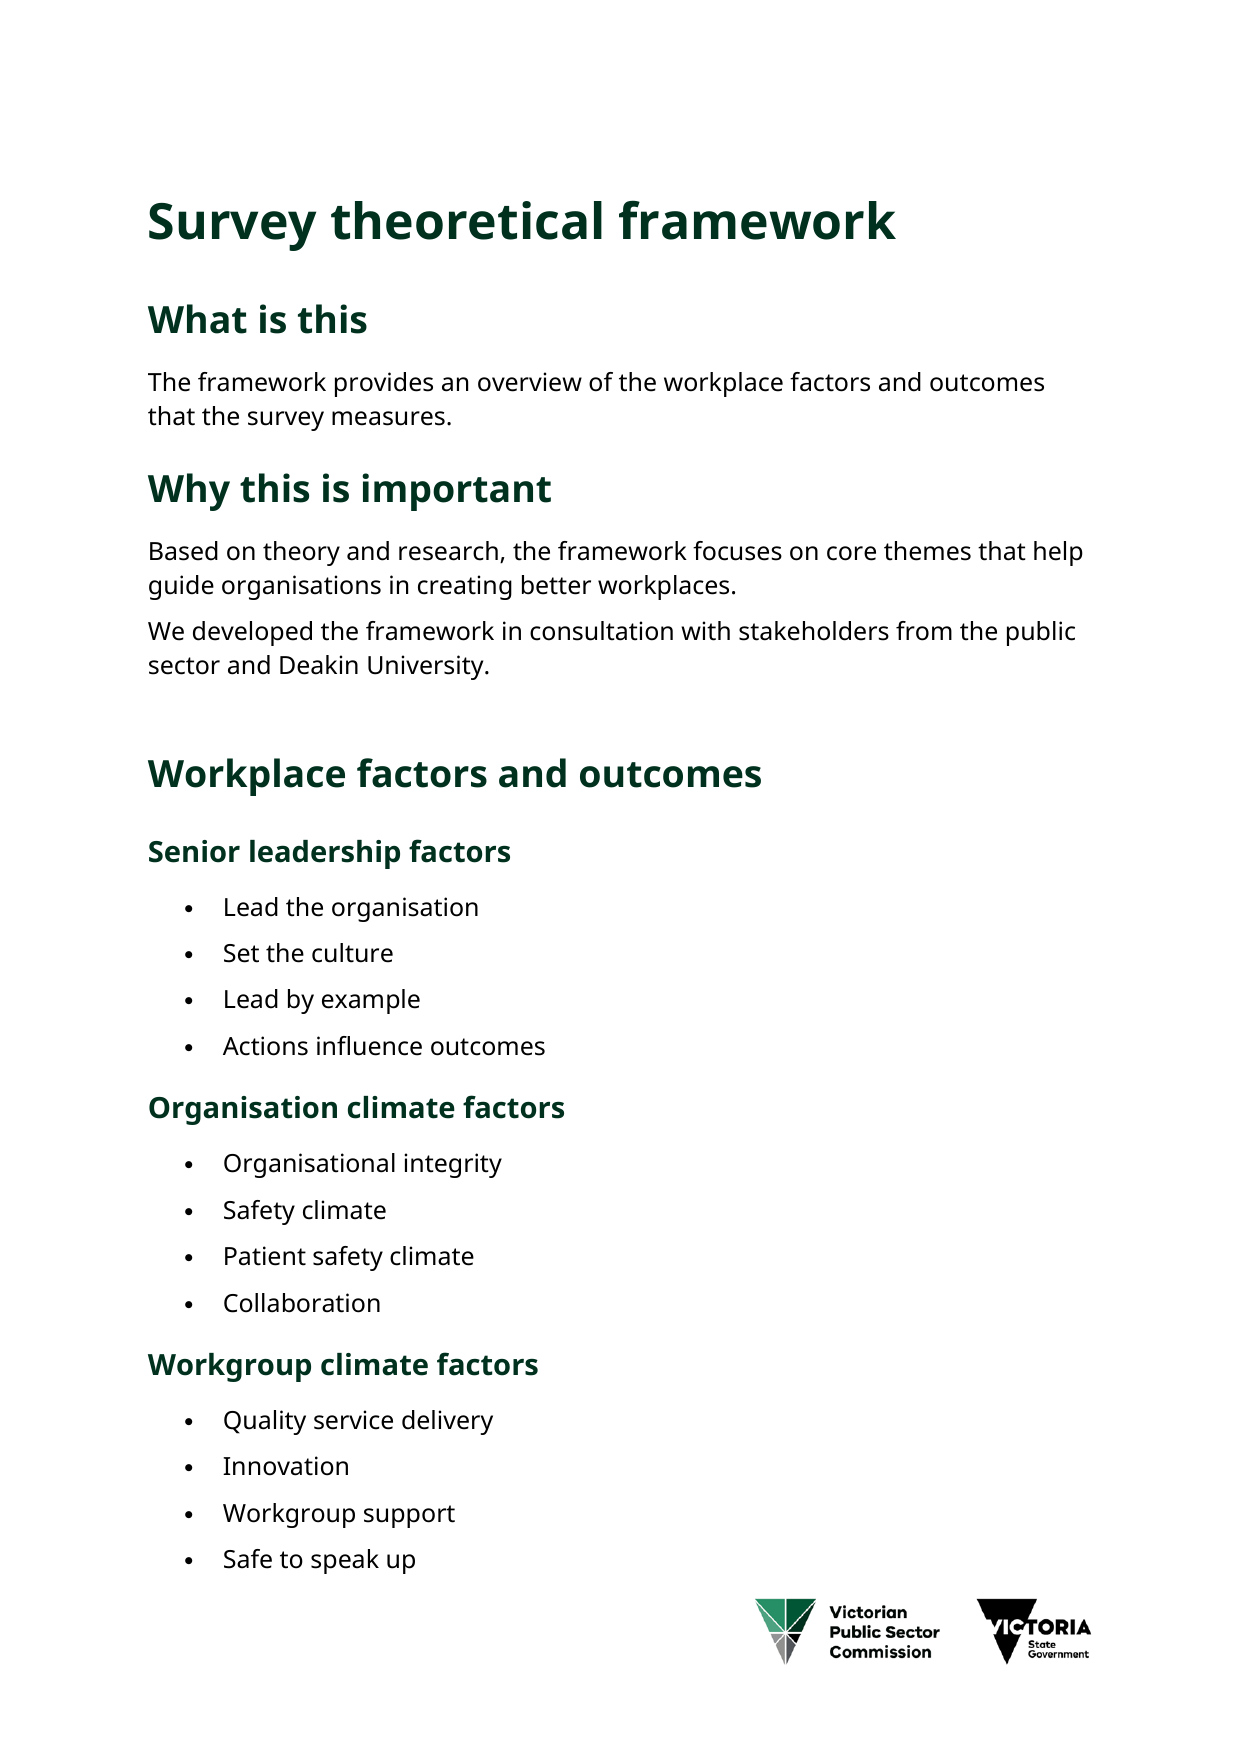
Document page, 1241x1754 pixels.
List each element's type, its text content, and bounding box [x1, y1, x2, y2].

list Lead by example [185, 982, 1092, 1016]
subtitle Senior leadership factors [148, 831, 1092, 871]
list Innovation [185, 1449, 1092, 1483]
list Collaboration [185, 1285, 1092, 1319]
list Actions influence outcomes [185, 1029, 1092, 1063]
subtitle Workplace factors and outcomes [148, 747, 1092, 798]
list Safe to speak up [185, 1542, 1092, 1576]
picture [754, 1598, 1093, 1666]
text Based on theory and research, the framework focuses on core themes that help guide organisations in creating better workplaces. [148, 533, 1092, 601]
list Set the culture [185, 936, 1092, 970]
text We developed the framework in consultation with stakeholders from the public sector and Deakin University. [148, 614, 1092, 682]
subtitle Survey theoretical framework [148, 186, 1092, 254]
subtitle Why this is important [148, 462, 1092, 513]
list Patient safety climate [185, 1239, 1092, 1273]
list Organisational integrity [185, 1146, 1092, 1180]
list Workgroup support [185, 1495, 1092, 1529]
subtitle Workgroup climate factors [148, 1344, 1092, 1384]
subtitle Organisation climate factors [148, 1088, 1092, 1127]
list Quality service delivery [185, 1402, 1092, 1436]
list Lead the organisation [185, 889, 1092, 923]
list Safety climate [185, 1192, 1092, 1226]
text The framework provides an overview of the workplace factors and outcomes that the survey measures. [148, 365, 1092, 433]
subtitle What is this [148, 294, 1092, 345]
